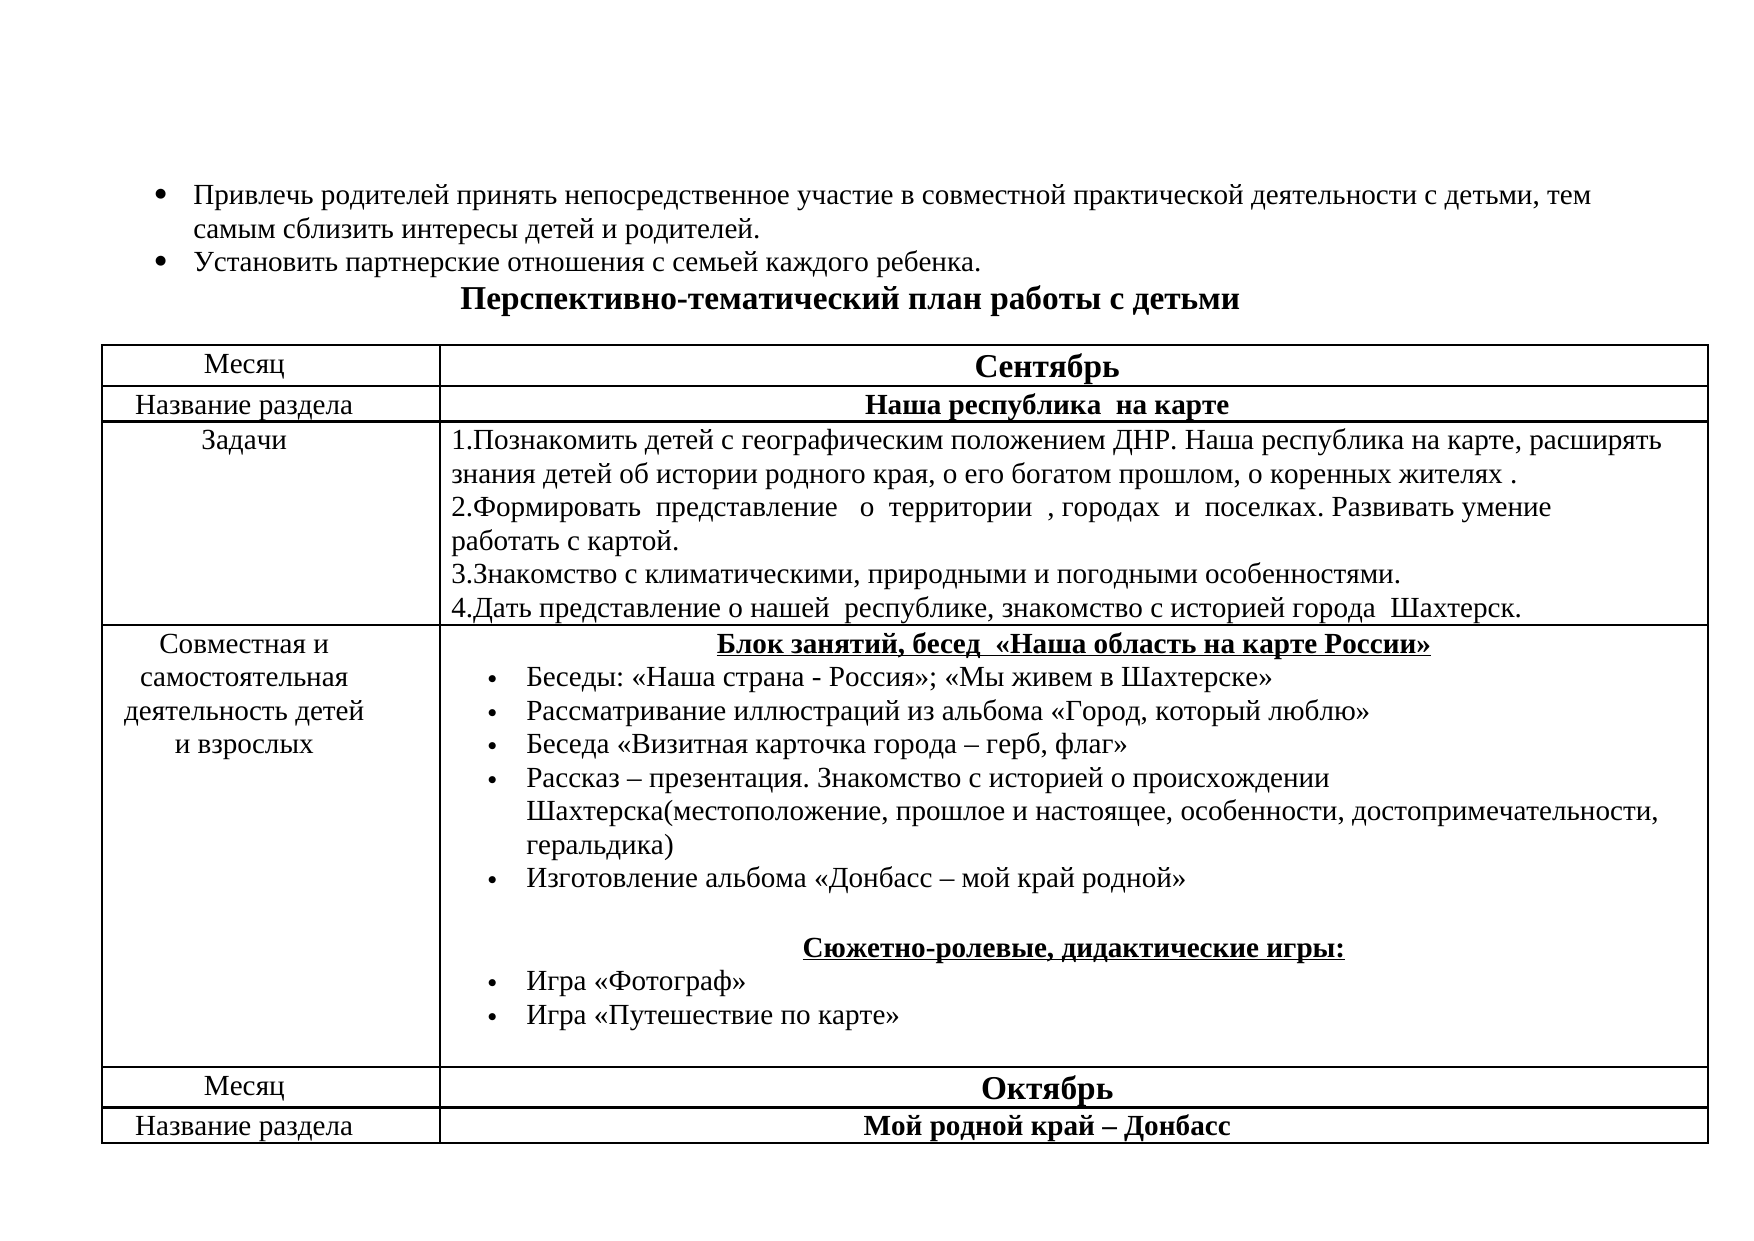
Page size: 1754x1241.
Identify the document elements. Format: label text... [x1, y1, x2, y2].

table_cell Блок занятий, бесед «Наша область на карте России» Беседы: «Наша страна - Россия»; «Мы живем в Шахтерске» Рассматривание иллюстраций из альбома «Город, который люблю» Беседа «Визитная карточка города – герб, флаг» Рассказ – презентация. Знакомство с историей о происхождении Шахтерска(местоположение, прошлое и настоящее, особенности, достопримечательности, геральдика) Изготовление альбома «Донбасс – мой край родной» Сюжетно-ролевые, дидактические игры: Игра «Фотограф» Игра «Путешествие по карте» [441, 626, 1707, 1066]
table_header Сентябрь [441, 346, 1707, 385]
table_cell 1.Познакомить детей с географическим положением ДНР. Наша республика на карте, расширять знания детей об истории родного края, о его богатом прошлом, о коренных жителях . 2.Формировать представление о территории , городах и поселках. Развивать умение работать с картой. 3.Знакомство с климатическими, природными и погодными особенностями. 4.Дать представление о нашей республике, знакомство с историей города Шахтерск. [441, 423, 1707, 624]
list Установить партнерские отношения с семьей каждого ребенка. [156, 244, 1636, 278]
table_cell Октябрь [441, 1068, 1707, 1106]
list Привлечь родителей принять непосредственное участие в совместной практической деятельности с детьми, тем самым сблизить интересы детей и родителей. [156, 177, 1636, 244]
table_cell Название раздела [103, 387, 439, 420]
table_header Месяц [103, 346, 439, 385]
table_cell Название раздела [103, 1109, 439, 1142]
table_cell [103, 626, 439, 1066]
table_cell Мой родной край – Донбасс [441, 1109, 1707, 1142]
table_cell Месяц [103, 1068, 439, 1106]
table_cell Наша республика на карте [441, 387, 1707, 420]
table_cell Задачи [103, 423, 439, 624]
text Перспективно-тематический план работы с детьми [118, 278, 1582, 316]
